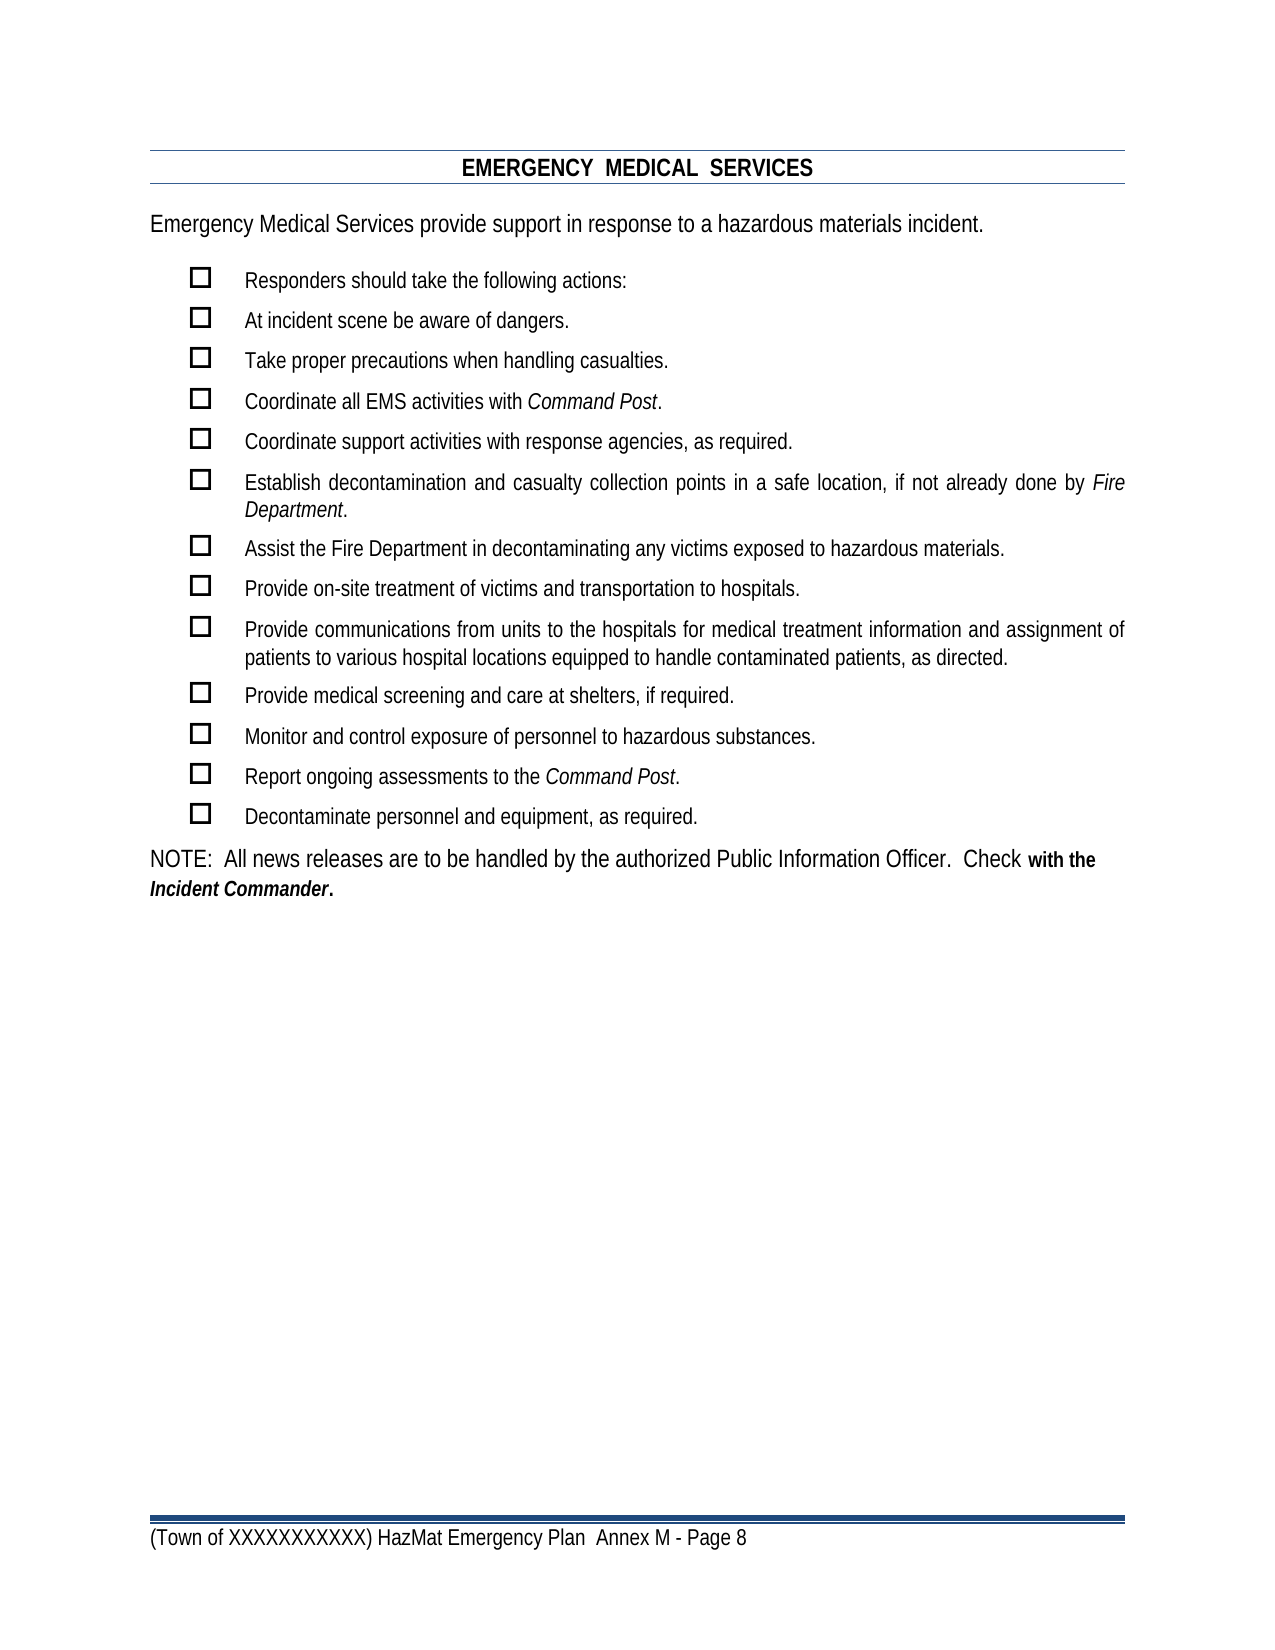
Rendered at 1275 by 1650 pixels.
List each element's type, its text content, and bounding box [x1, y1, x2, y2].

text Coordinate support activities with response agencies, as required. [187, 428, 1125, 456]
text EMERGENCY MEDICAL SERVICES [150, 151, 1125, 183]
text Provide medical screening and care at shelters, if required. [187, 682, 1125, 710]
text NOTE: All news releases are to be handled by the authorized Public Information Officer. Check with the Incident Commander. [150, 844, 1125, 901]
text Monitor and control exposure of personnel to hazardous substances. [187, 723, 1125, 751]
text Establish decontamination and casualty collection points in a safe location, if not already done by Fire Department. [187, 468, 1125, 523]
text Provide on-site treatment of victims and transportation to hospitals. [187, 575, 1125, 603]
text Assist the Fire Department in decontaminating any victims exposed to hazardous materials. [187, 535, 1125, 563]
text Responders should take the following actions: [187, 267, 1125, 295]
text Coordinate all EMS activities with Command Post. [187, 388, 1125, 416]
text Report ongoing assessments to the Command Post. [187, 763, 1125, 791]
text Provide communications from units to the hospitals for medical treatment information and assignment of patients to various hospital locations equipped to handle contaminated patients, as directed. [187, 616, 1125, 670]
text Decontaminate personnel and equipment, as required. [187, 803, 1125, 831]
text Emergency Medical Services provide support in response to a hazardous materials incident. [150, 209, 1125, 238]
text Take proper precautions when handling casualties. [187, 347, 1125, 375]
text At incident scene be aware of dangers. [187, 307, 1125, 335]
